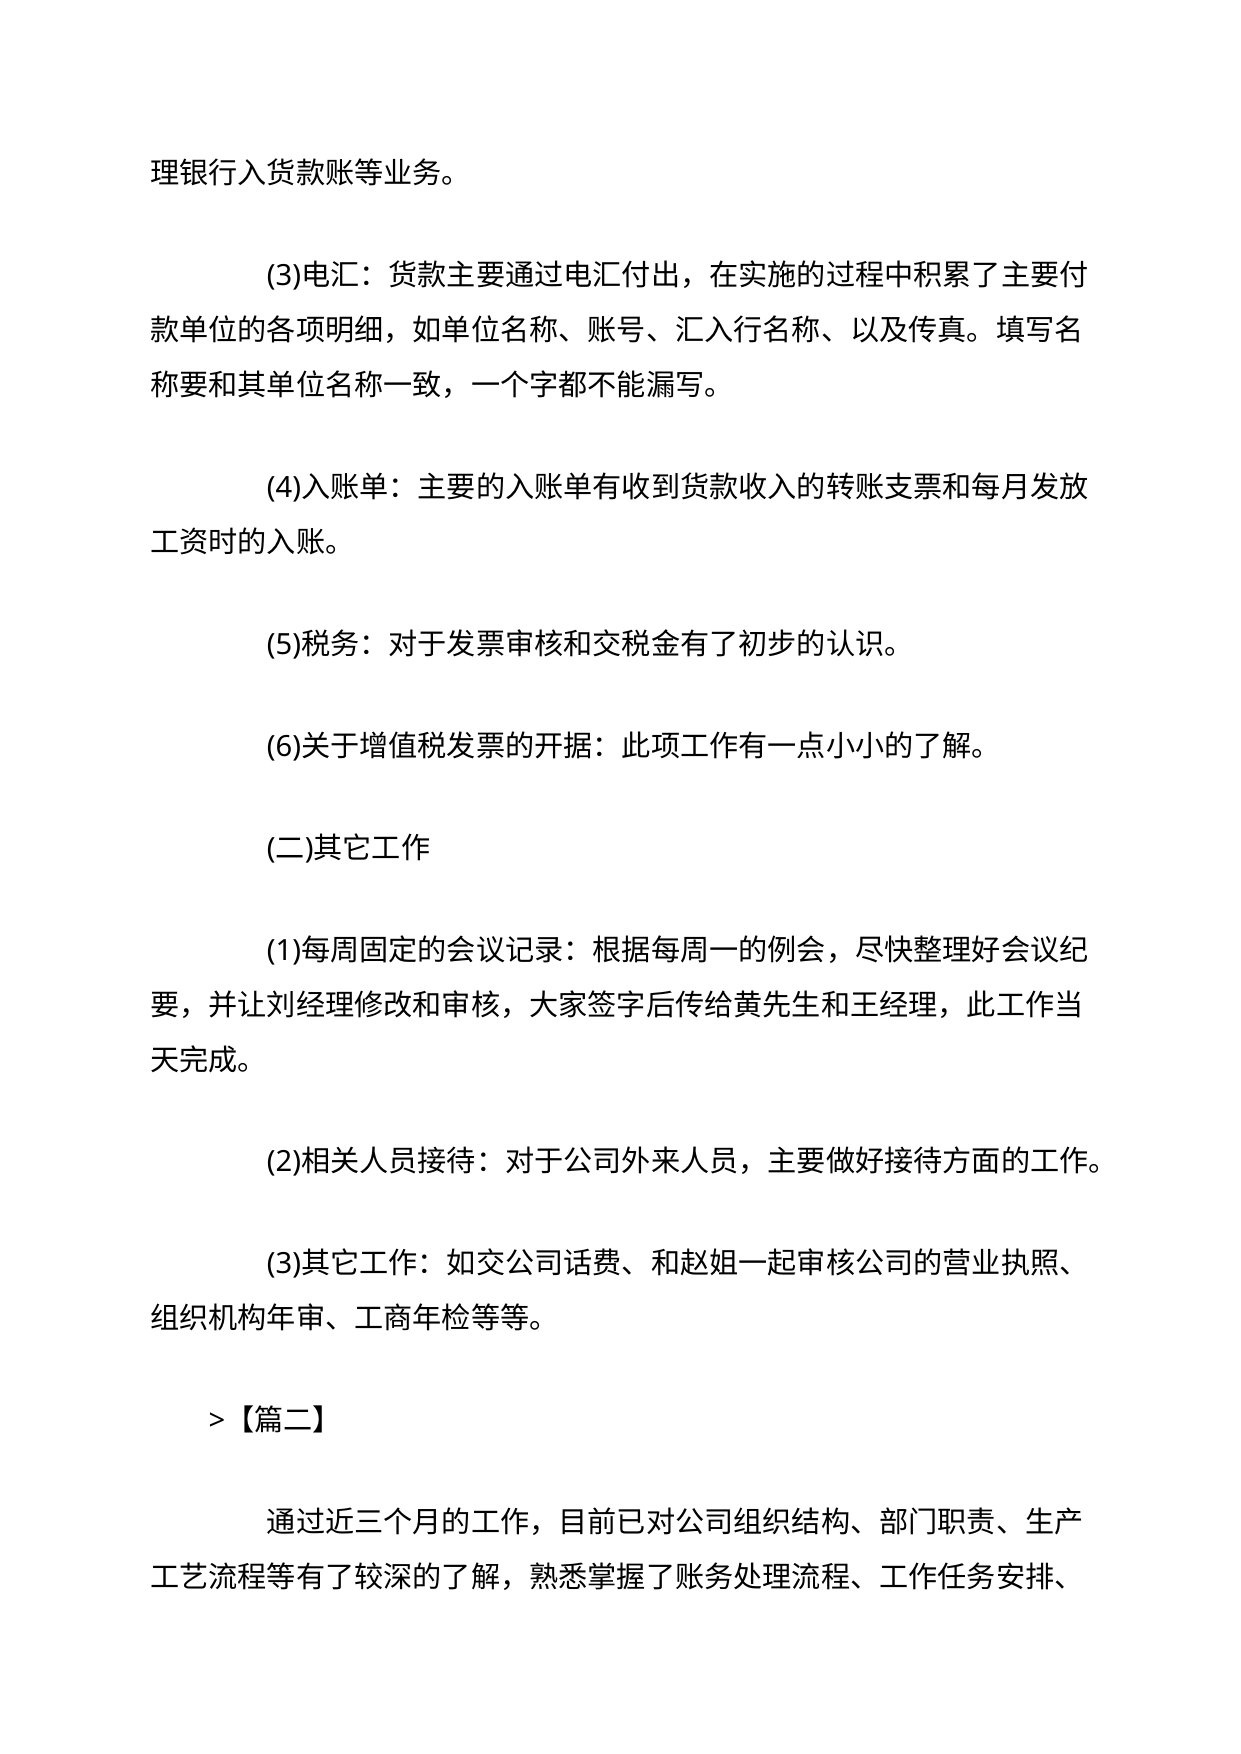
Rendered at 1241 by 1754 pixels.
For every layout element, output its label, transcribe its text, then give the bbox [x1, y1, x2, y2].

text (6)关于增值税发票的开据：此项工作有一点小小的了解。 [150, 722, 1090, 764]
text (3)其它工作：如交公司话费、和赵姐一起审核公司的营业执照、组织机构年审、工商年检等等。 [150, 1240, 1090, 1337]
text (5)税务：对于发票审核和交税金有了初步的认识。 [150, 620, 1090, 663]
text (二)其它工作 [150, 824, 1090, 867]
text (2)相关人员接待：对于公司外来人员，主要做好接待方面的工作。 [150, 1138, 1090, 1180]
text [150, 1498, 1090, 1596]
text (4)入账单：主要的入账单有收到货款收入的转账支票和每月发放工资时的入账。 [150, 463, 1090, 561]
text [150, 150, 1090, 192]
text (1)每周固定的会议记录：根据每周一的例会，尽快整理好会议纪要，并让刘经理修改和审核，大家签字后传给黄先生和王经理，此工作当天完成。 [150, 926, 1090, 1078]
text (3)电汇：货款主要通过电汇付出，在实施的过程中积累了主要付款单位的各项明细，如单位名称、账号、汇入行名称、以及传真。填写名称要和其单位名称一致，一个字都不能漏写。 [150, 252, 1090, 404]
text >【篇二】 [150, 1397, 1090, 1439]
